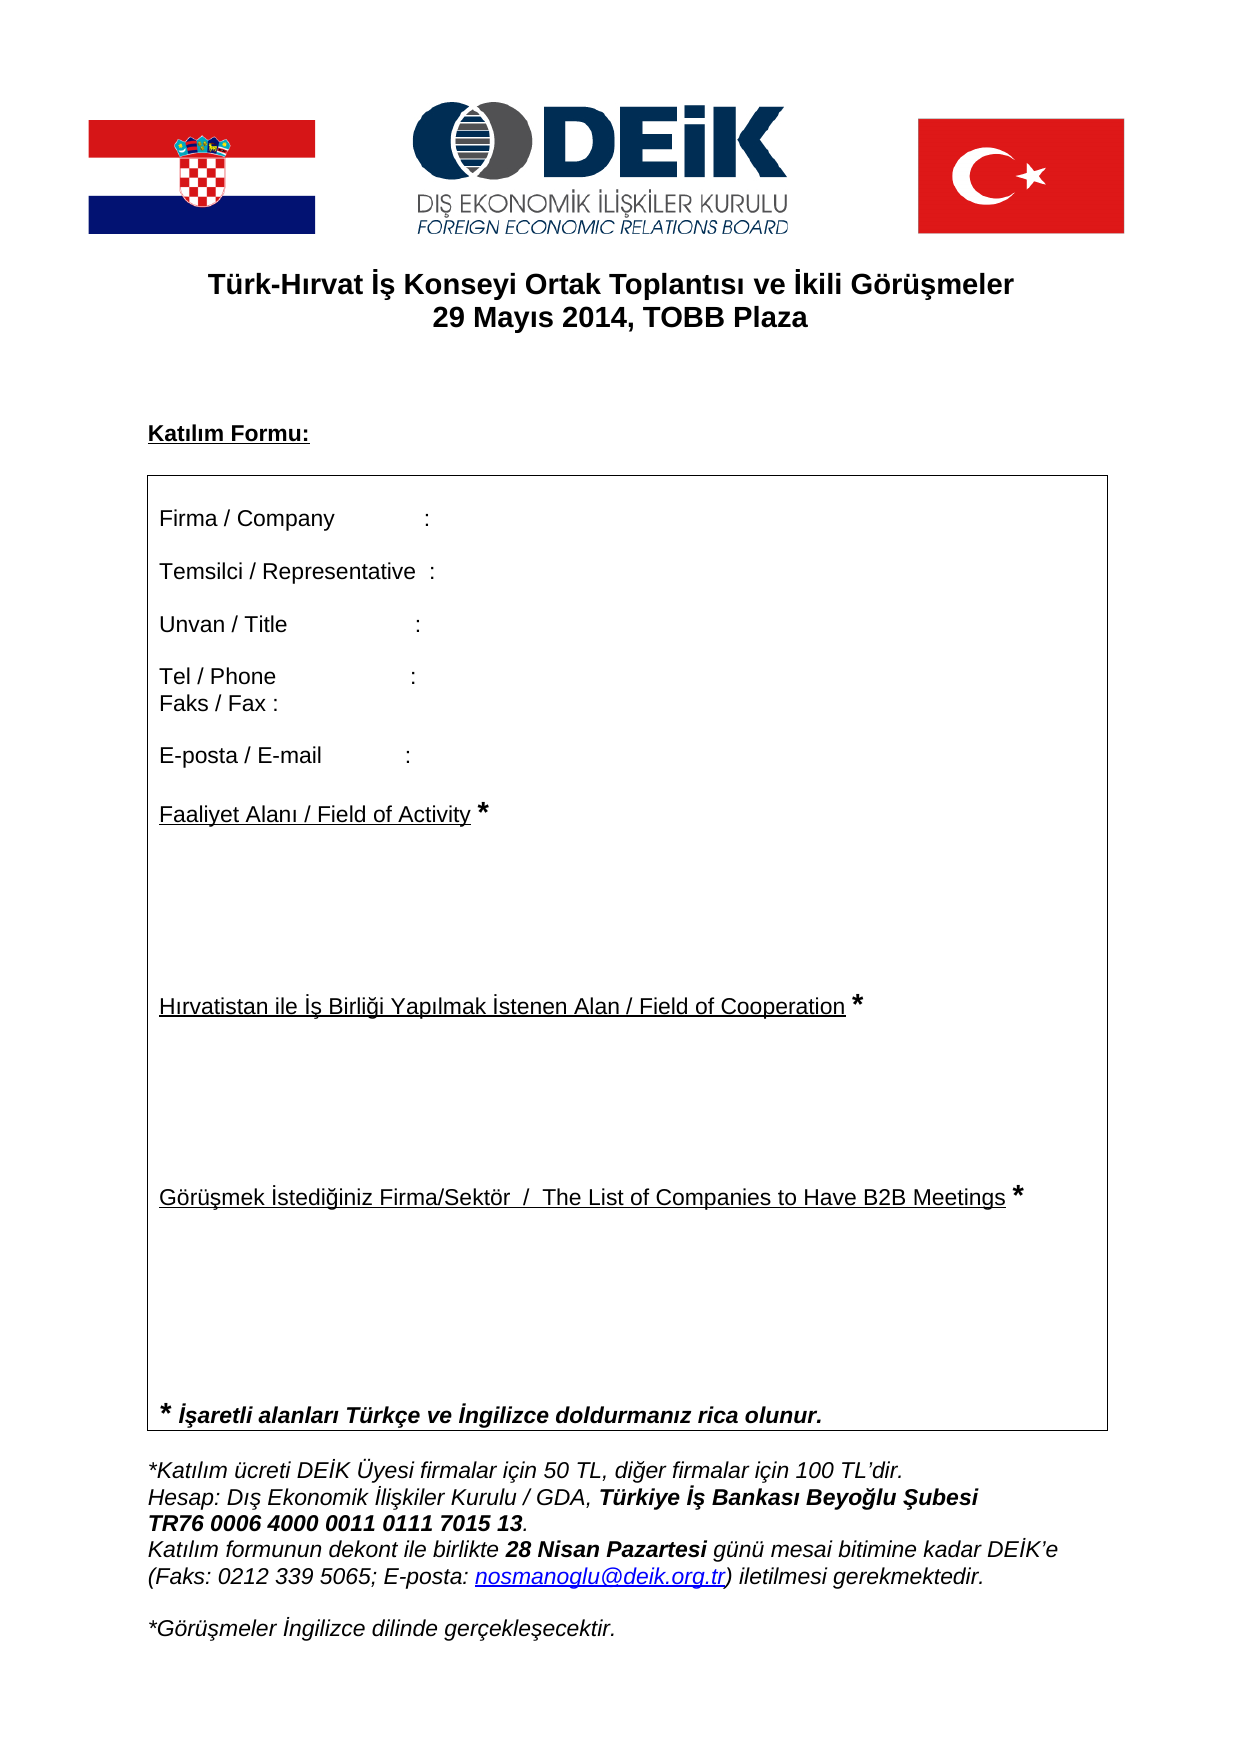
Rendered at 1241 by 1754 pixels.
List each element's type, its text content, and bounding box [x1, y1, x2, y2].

table_header Firma / Company : Temsilci / Representative : Unvan / Title : Tel / Phone : Faks / Fax : E-posta / E-mail : Faaliyet Alanı / Field of Activity * Hırvatistan ile İş Birliği Yapılmak İstenen Alan / Field of Cooperation * Görüşmek İstediğiniz Firma/Sektör / The List of Companies to Have B2B Meetings * * İşaretli alanları Türkçe ve İngilizce doldurmanız rica olunur. [148, 476, 1107, 1430]
picture [917, 118, 1125, 234]
picture [412, 102, 788, 234]
text *Katılım ücreti DEİK Üyesi firmalar için 50 TL, diğer firmalar için 100 TL’dir. [148, 1457, 1093, 1484]
picture [88, 120, 316, 234]
text Hesap: Dış Ekonomik İlişkiler Kurulu / GDA, Türkiye İş Bankası Beyoğlu Şubesi TR76 0006 4000 0011 0111 7015 13. [148, 1484, 1093, 1536]
subtitle Katılım Formu: [148, 420, 1133, 447]
subtitle Türk-Hırvat İş Konseyi Ortak Toplantısı ve İkili Görüşmeler [88, 267, 1133, 300]
text *Görüşmeler İngilizce dilinde gerçekleşecektir. [148, 1615, 1093, 1642]
text 29 Mayıs 2014, TOBB Plaza [148, 300, 1093, 334]
text Katılım formunun dekont ile birlikte 28 Nisan Pazartesi günü mesai bitimine kadar DEİK’e (Faks: 0212 339 5065; E-posta: nosmanoglu@deik.org.tr) iletilmesi gerekmektedir. [148, 1536, 1093, 1589]
